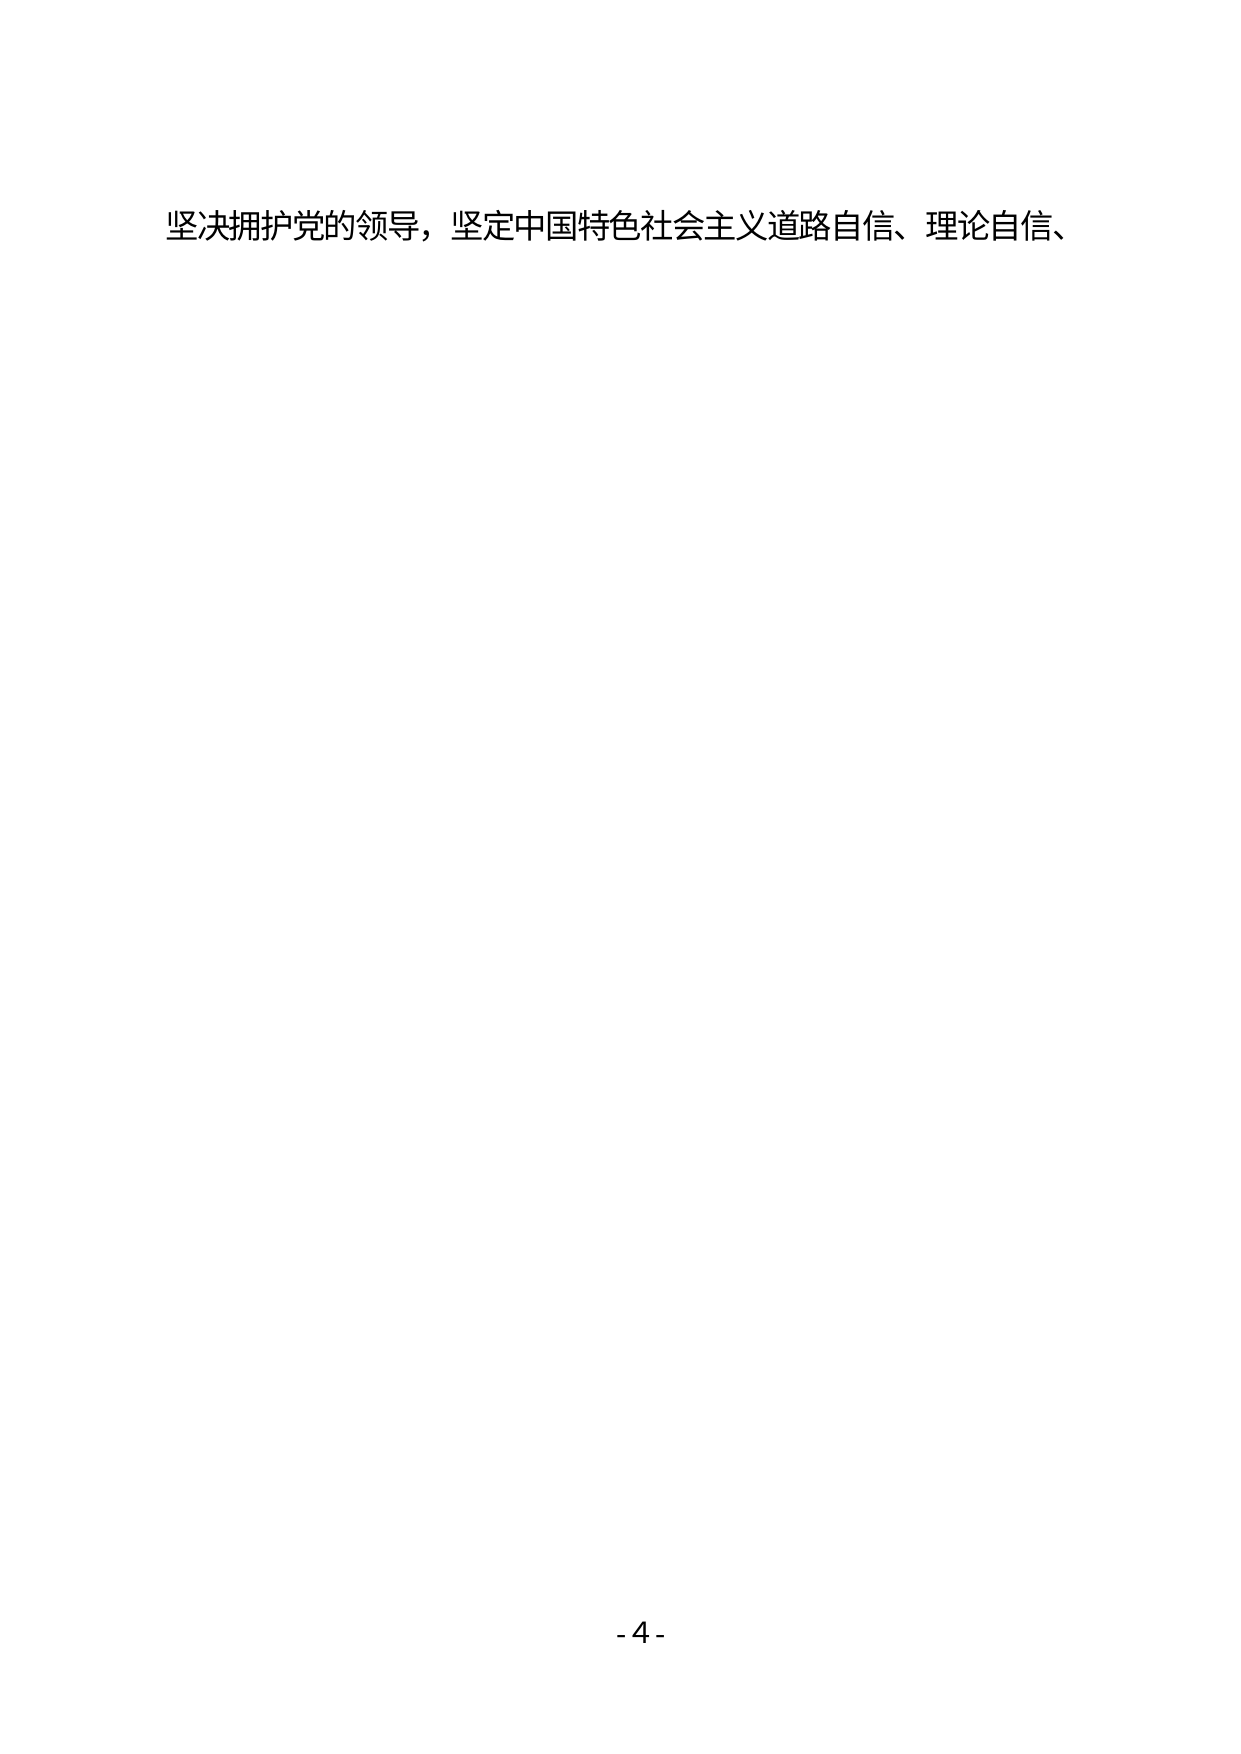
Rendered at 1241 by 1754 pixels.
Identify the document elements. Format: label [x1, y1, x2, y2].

text [165, 200, 1106, 248]
